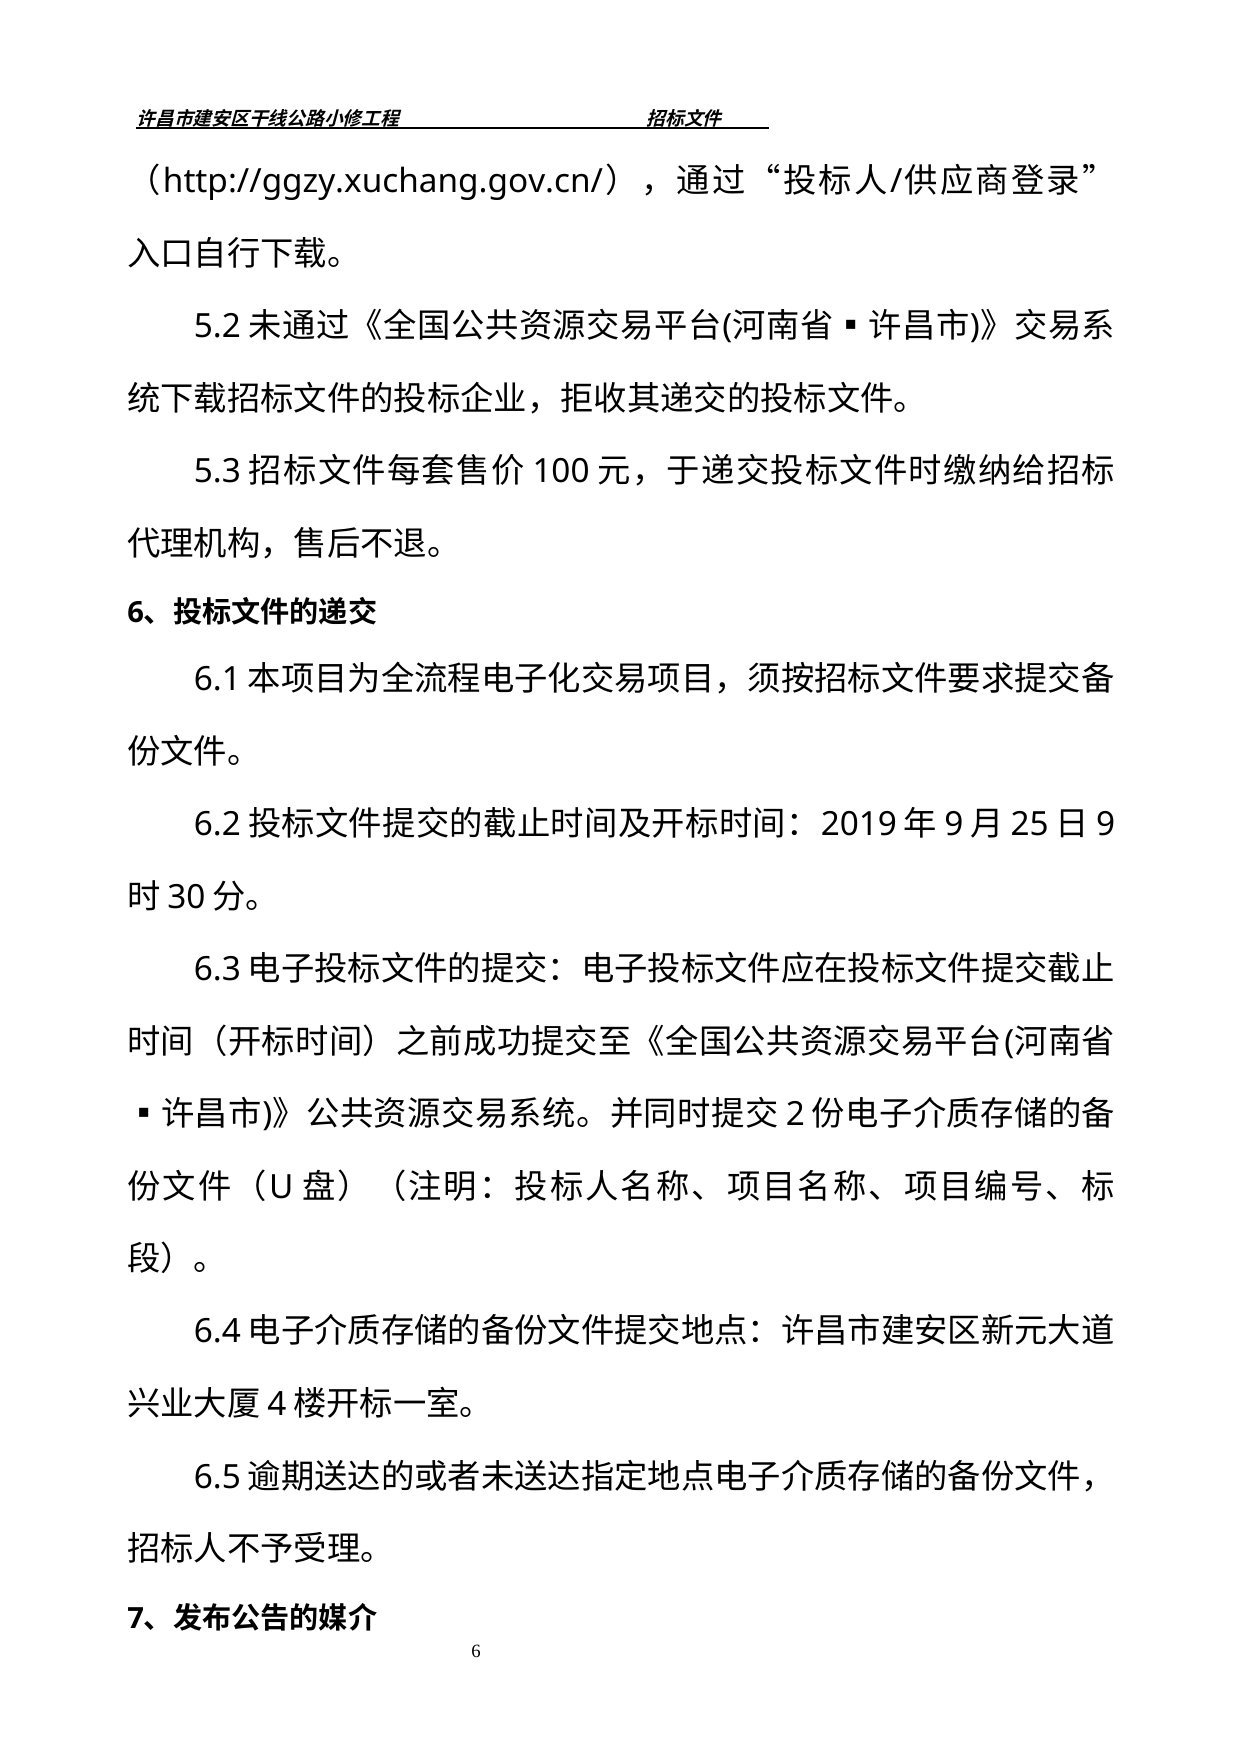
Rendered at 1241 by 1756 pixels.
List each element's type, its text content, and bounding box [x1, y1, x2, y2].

text 6.5逾期送达的或者未送达指定地点电子介质存储的备份文件，招标人不予受理。 [127, 1449, 1115, 1570]
text 6.2投标文件提交的截止时间及开标时间：2019年9月25日9时30分。 [127, 797, 1115, 918]
text 6.4电子介质存储的备份文件提交地点：许昌市建安区新元大道兴业大厦4楼开标一室。 [127, 1304, 1115, 1425]
text 5.2未通过《全国公共资源交易平台(河南省▪许昌市)》交易系统下载招标文件的投标企业，拒收其递交的投标文件。 [127, 299, 1115, 420]
text 6.1本项目为全流程电子化交易项目，须按招标文件要求提交备份文件。 [127, 652, 1115, 773]
text 5.3招标文件每套售价100元，于递交投标文件时缴纳给招标代理机构，售后不退。 [127, 444, 1115, 564]
text 7、发布公告的媒介 [127, 1594, 1115, 1637]
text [127, 154, 1115, 275]
text 6、投标文件的递交 [127, 588, 1115, 631]
text 6.3电子投标文件的提交：电子投标文件应在投标文件提交截止时间（开标时间）之前成功提交至《全国公共资源交易平台(河南省▪许昌市)》公共资源交易系统。并同时提交2份电子介质存储的备份文件（U盘）（注明：投标人名称、项目名称、项目编号、标段）。 [127, 942, 1115, 1280]
